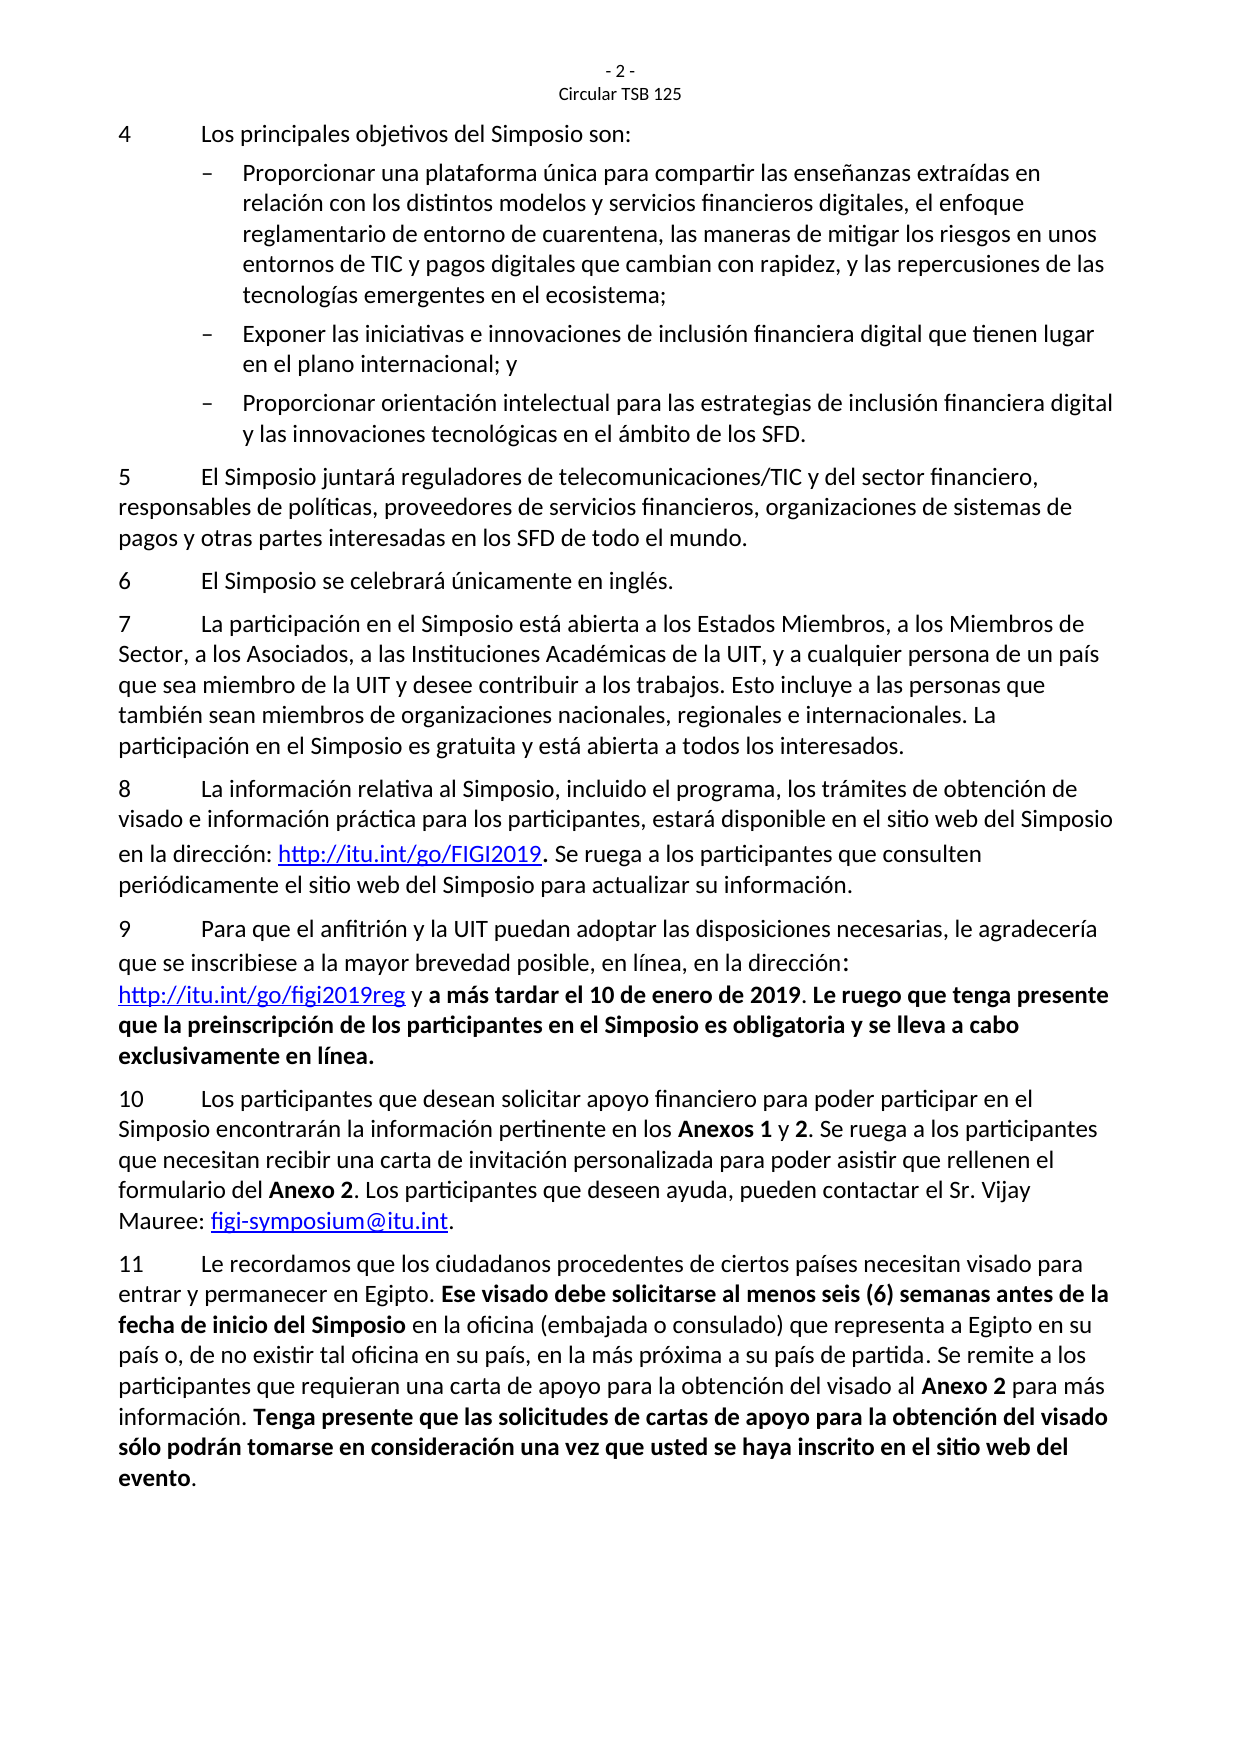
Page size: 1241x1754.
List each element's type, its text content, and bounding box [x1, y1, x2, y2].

text 9 Para que el anfitrión y la UIT puedan adoptar las disposiciones necesarias, le agradecería que se inscribiese a la mayor brevedad posible, en línea, en la dirección: http://itu.int/go/figi2019reg y a más tardar el 10 de enero de 2019. Le ruego que tenga presente que la preinscripción de los participantes en el Simposio es obligatoria y se lleva a cabo exclusivamente en línea. [118, 913, 1122, 1070]
text 8 La información relativa al Simposio, incluido el programa, los trámites de obtención de visado e información práctica para los participantes, estará disponible en el sitio web del Simposio en la dirección: http://itu.int/go/FIGI2019. Se ruega a los participantes que consulten periódicamente el sitio web del Simposio para actualizar su información. [118, 773, 1122, 900]
text 7 La participación en el Simposio está abierta a los Estados Miembros, a los Miembros de Sector, a los Asociados, a las Instituciones Académicas de la UIT, y a cualquier persona de un país que sea miembro de la UIT y desee contribuir a los trabajos. Esto incluye a las personas que también sean miembros de organizaciones nacionales, regionales e internacionales. La participación en el Simposio es gratuita y está abierta a todos los interesados. [118, 608, 1122, 761]
text 5 El Simposio juntará reguladores de telecomunicaciones/TIC y del sector financiero, responsables de políticas, proveedores de servicios financieros, organizaciones de sistemas de pagos y otras partes interesadas en los SFD de todo el mundo. [118, 461, 1122, 552]
text 6 El Simposio se celebrará únicamente en inglés. [118, 565, 1122, 595]
text – Proporcionar orientación intelectual para las estrategias de inclusión financiera digital y las innovaciones tecnológicas en el ámbito de los SFD. [201, 387, 1122, 448]
text 10 Los participantes que desean solicitar apoyo financiero para poder participar en el Simposio encontrarán la información pertinente en los Anexos 1 y 2. Se ruega a los participantes que necesitan recibir una carta de invitación personalizada para poder asistir que rellenen el formulario del Anexo 2. Los participantes que deseen ayuda, pueden contactar el Sr. Vijay Mauree: figi-symposium@itu.int. [118, 1083, 1122, 1236]
text 4 Los principales objetivos del Simposio son: [118, 118, 1122, 149]
text – Proporcionar una plataforma única para compartir las enseñanzas extraídas en relación con los distintos modelos y servicios financieros digitales, el enfoque reglamentario de entorno de cuarentena, las maneras de mitigar los riesgos en unos entornos de TIC y pagos digitales que cambian con rapidez, y las repercusiones de las tecnologías emergentes en el ecosistema; [201, 157, 1122, 309]
text – Exponer las iniciativas e innovaciones de inclusión financiera digital que tienen lugar en el plano internacional; y [201, 318, 1122, 379]
text 11 Le recordamos que los ciudadanos procedentes de ciertos países necesitan visado para entrar y permanecer en Egipto. Ese visado debe solicitarse al menos seis (6) semanas antes de la fecha de inicio del Simposio en la oficina (embajada o consulado) que representa a Egipto en su país o, de no existir tal oficina en su país, en la más próxima a su país de partida. Se remite a los participantes que requieran una carta de apoyo para la obtención del visado al Anexo 2 para más información. Tenga presente que las solicitudes de cartas de apoyo para la obtención del visado sólo podrán tomarse en consideración una vez que usted se haya inscrito en el sitio web del evento. [118, 1248, 1122, 1492]
